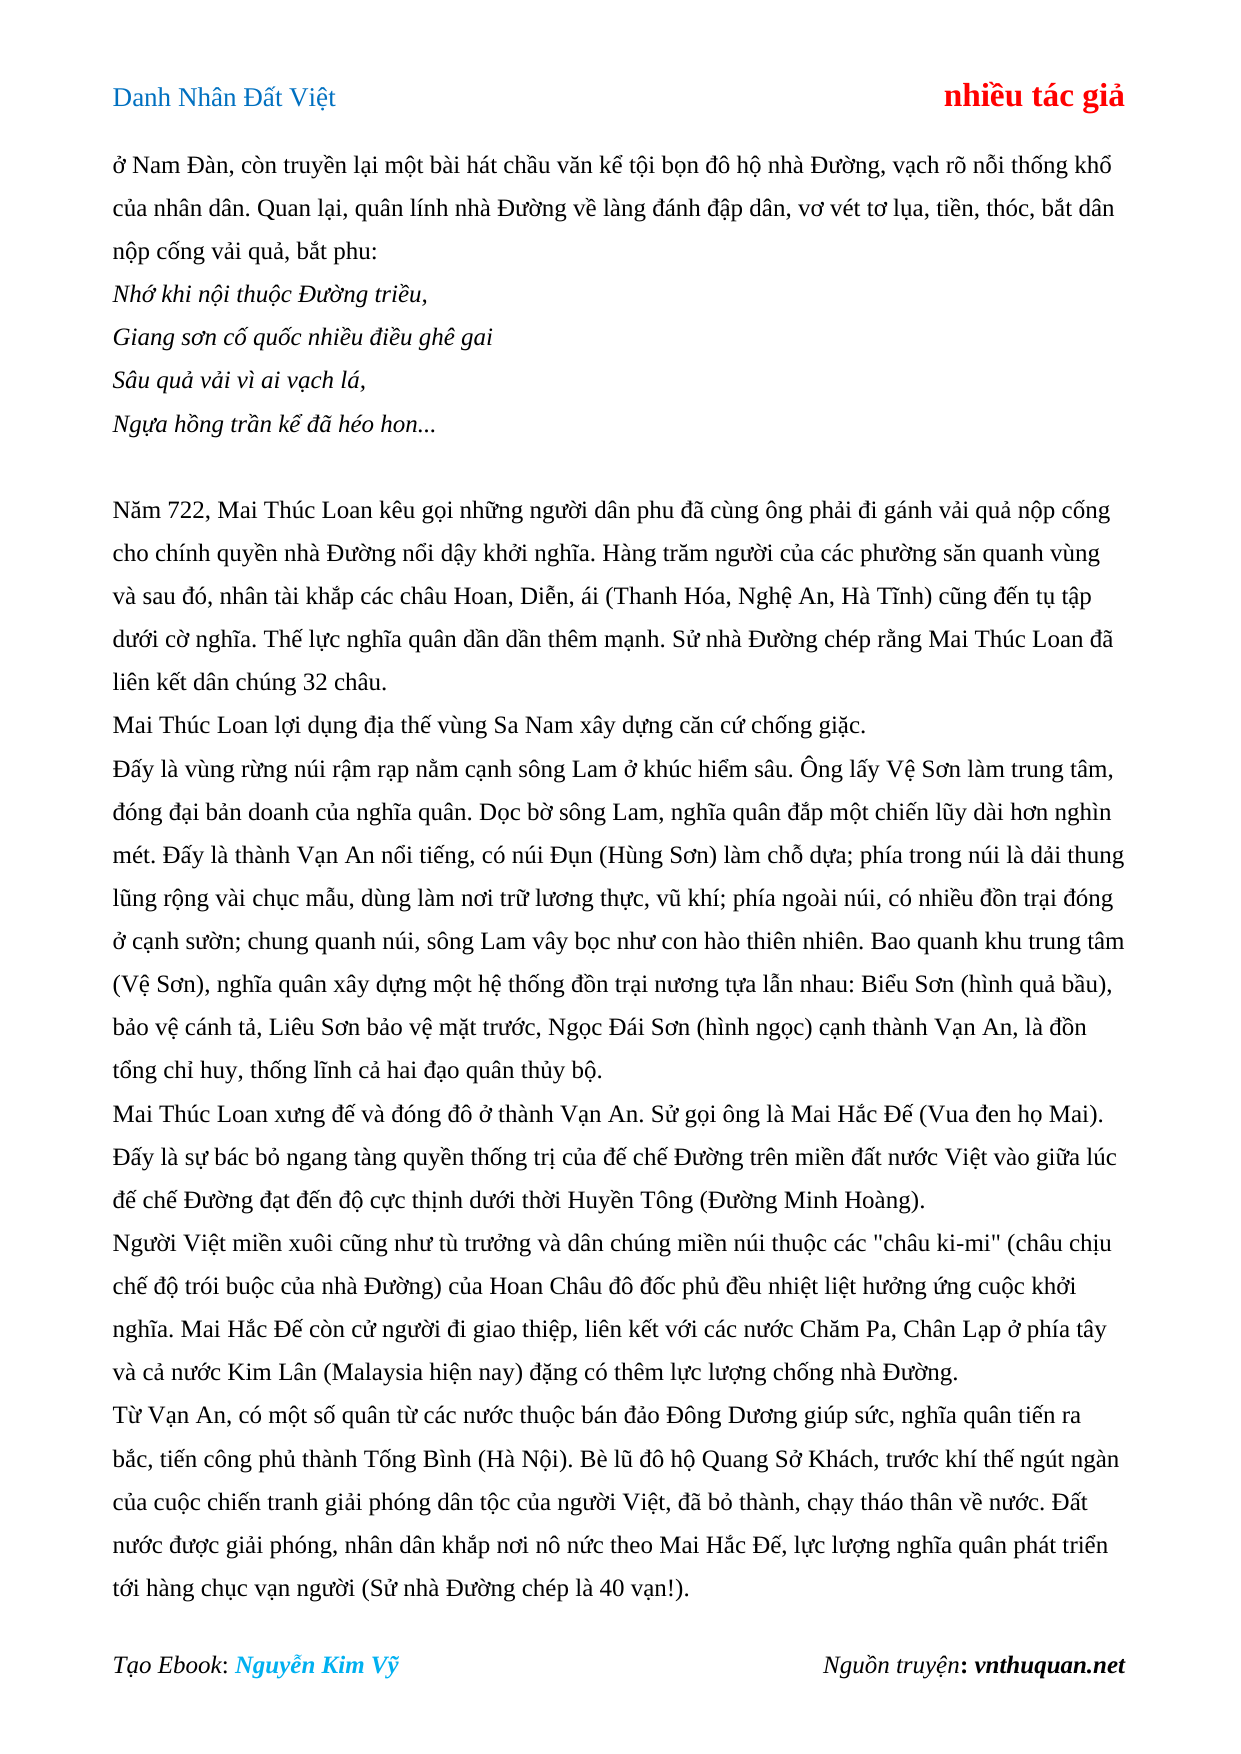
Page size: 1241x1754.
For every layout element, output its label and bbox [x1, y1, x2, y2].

text [112, 150, 1128, 1602]
